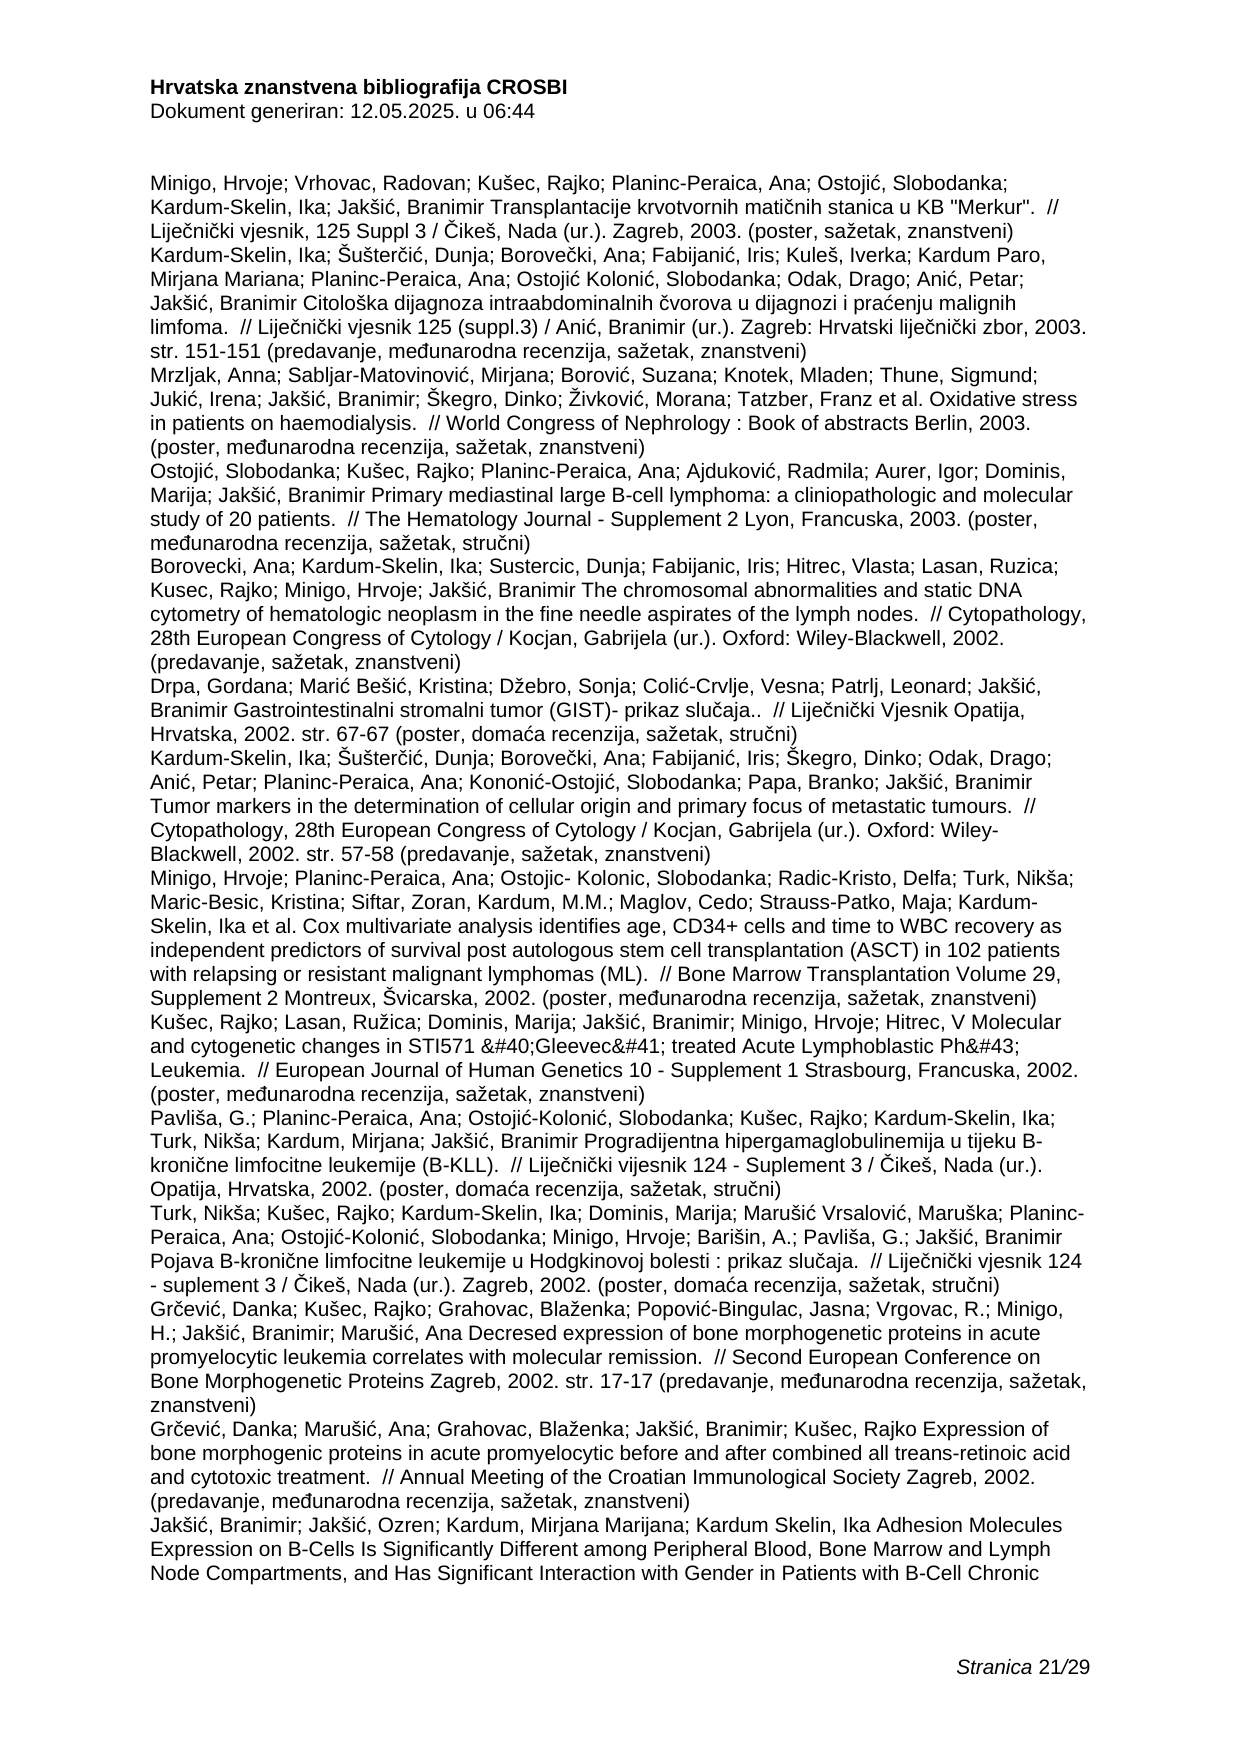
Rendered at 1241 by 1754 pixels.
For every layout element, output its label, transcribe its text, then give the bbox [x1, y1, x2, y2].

text Kardum-Skelin, Ika; Šušterčić, Dunja; Borovečki, Ana; Fabijanić, Iris; Škegro, Dinko; Odak, Drago; Anić, Petar; Planinc-Peraica, Ana; Kononić-Ostojić, Slobodanka; Papa, Branko; Jakšić, Branimir [150, 746, 1090, 866]
text Kardum-Skelin, Ika; Šušterčić, Dunja; Borovečki, Ana; Fabijanić, Iris; Kuleš, Iverka; Kardum Paro, Mirjana Mariana; Planinc-Peraica, Ana; Ostojić Kolonić, Slobodanka; Odak, Drago; Anić, Petar; Jakšić, Branimir [150, 243, 1090, 363]
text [150, 1513, 1090, 1584]
text Turk, Nikša; Kušec, Rajko; Kardum-Skelin, Ika; Dominis, Marija; Marušić Vrsalović, Maruška; Planinc-Peraica, Ana; Ostojić-Kolonić, Slobodanka; Minigo, Hrvoje; Barišin, A.; Pavliša, G.; Jakšić, Branimir [150, 1201, 1090, 1297]
text Borovecki, Ana; Kardum-Skelin, Ika; Sustercic, Dunja; Fabijanic, Iris; Hitrec, Vlasta; Lasan, Ruzica; Kusec, Rajko; Minigo, Hrvoje; Jakšić, Branimir [150, 554, 1090, 674]
text Ostojić, Slobodanka; Kušec, Rajko; Planinc-Peraica, Ana; Ajduković, Radmila; Aurer, Igor; Dominis, Marija; Jakšić, Branimir [150, 458, 1090, 554]
text Grčević, Danka; Kušec, Rajko; Grahovac, Blaženka; Popović-Bingulac, Jasna; Vrgovac, R.; Minigo, H.; Jakšić, Branimir; Marušić, Ana [150, 1297, 1090, 1417]
text Grčević, Danka; Marušić, Ana; Grahovac, Blaženka; Jakšić, Branimir; Kušec, Rajko [150, 1417, 1090, 1513]
text Pavliša, G.; Planinc-Peraica, Ana; Ostojić-Kolonić, Slobodanka; Kušec, Rajko; Kardum-Skelin, Ika; Turk, Nikša; Kardum, Mirjana; Jakšić, Branimir [150, 1105, 1090, 1201]
text Minigo, Hrvoje; Vrhovac, Radovan; Kušec, Rajko; Planinc-Peraica, Ana; Ostojić, Slobodanka; Kardum-Skelin, Ika; Jakšić, Branimir [150, 171, 1090, 243]
text Minigo, Hrvoje; Planinc-Peraica, Ana; Ostojic- Kolonic, Slobodanka; Radic-Kristo, Delfa; Turk, Nikša; Maric-Besic, Kristina; Siftar, Zoran, Kardum, M.M.; Maglov, Cedo; Strauss-Patko, Maja; Kardum-Skelin, Ika et al. [150, 866, 1090, 1009]
text Drpa, Gordana; Marić Bešić, Kristina; Džebro, Sonja; Colić-Crvlje, Vesna; Patrlj, Leonard; Jakšić, Branimir [150, 674, 1090, 746]
text Mrzljak, Anna; Sabljar-Matovinović, Mirjana; Borović, Suzana; Knotek, Mladen; Thune, Sigmund; Jukić, Irena; Jakšić, Branimir; Škegro, Dinko; Živković, Morana; Tatzber, Franz et al. [150, 363, 1090, 458]
text Kušec, Rajko; Lasan, Ružica; Dominis, Marija; Jakšić, Branimir; Minigo, Hrvoje; Hitrec, V [150, 1009, 1090, 1105]
